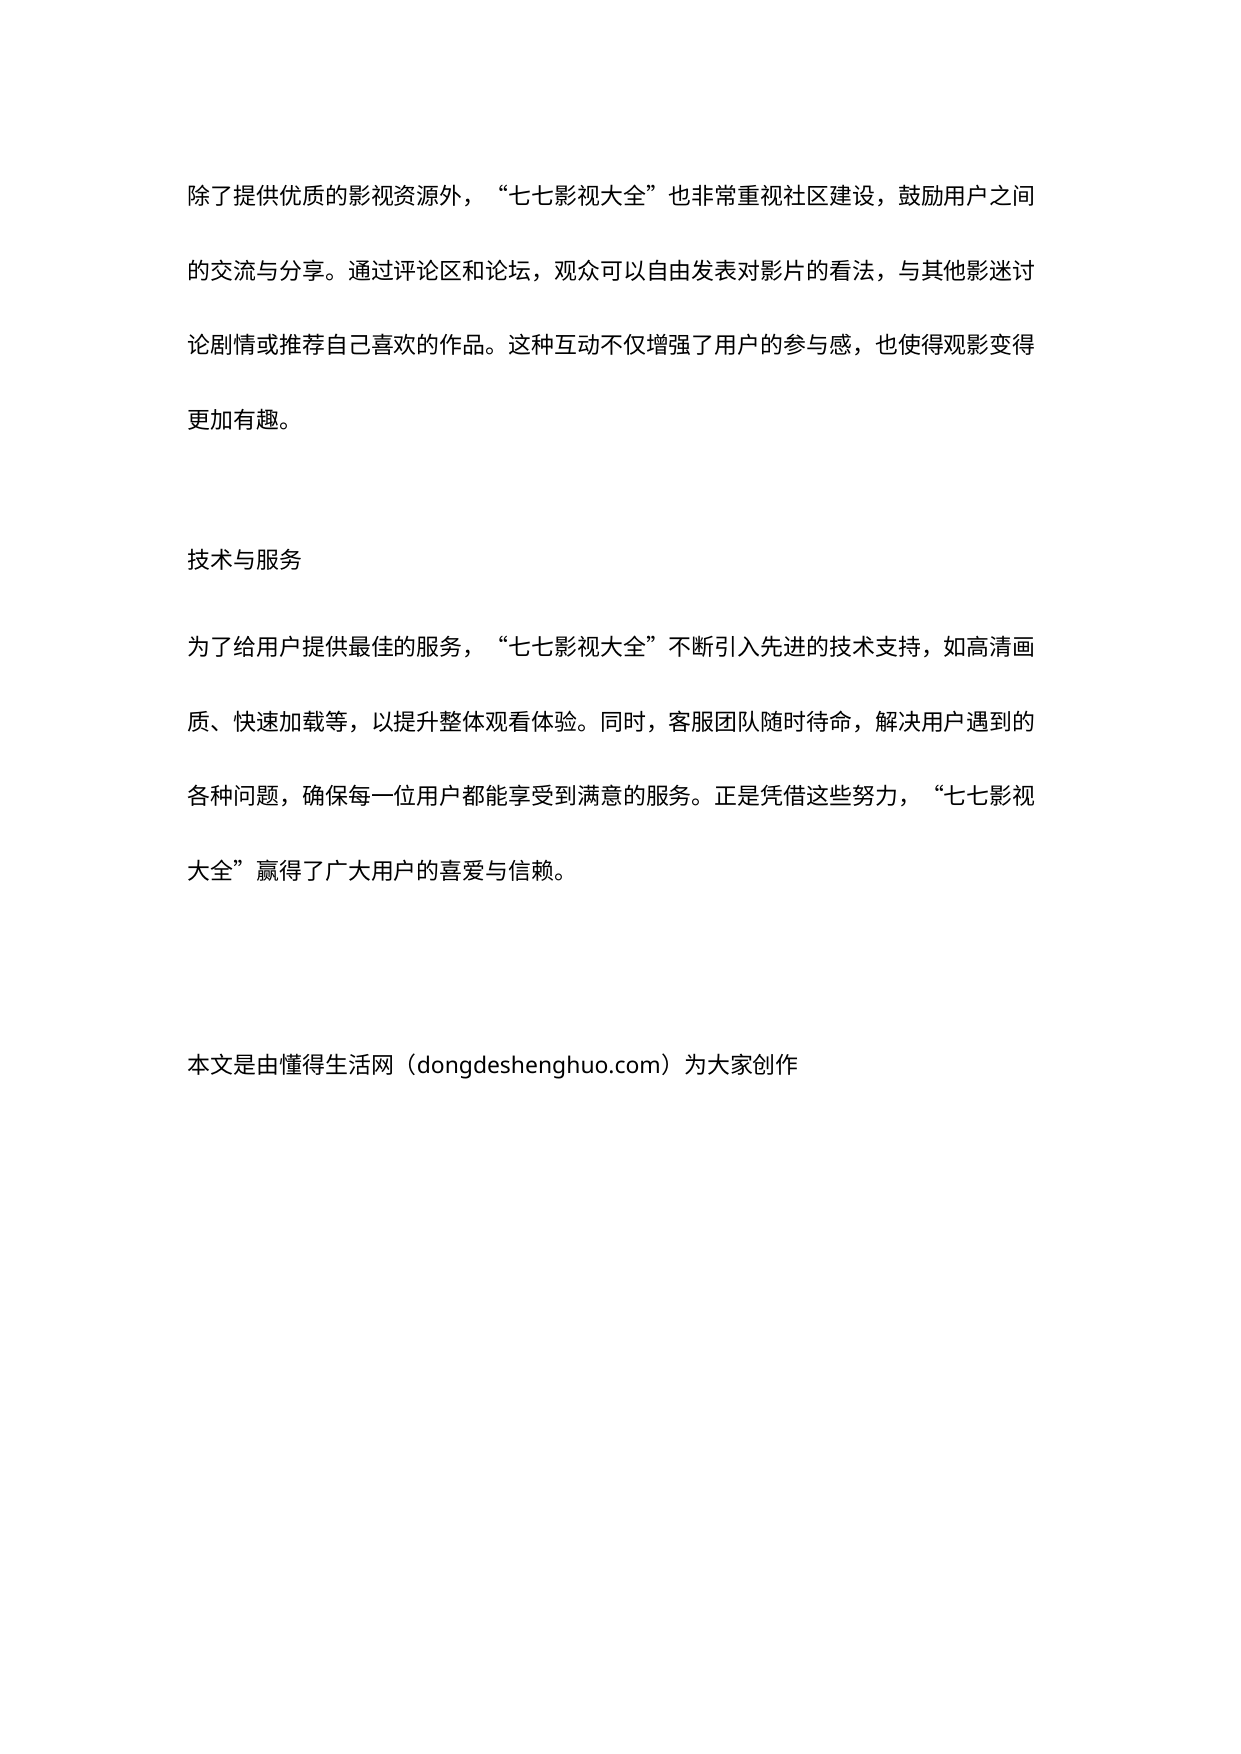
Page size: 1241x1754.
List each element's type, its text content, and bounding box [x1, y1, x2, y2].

text 技术与服务 [187, 526, 1053, 591]
text 本文是由懂得生活网（dongdeshenghuo.com）为大家创作 [187, 1031, 1053, 1096]
text 除了提供优质的影视资源外，“七七影视大全”也非常重视社区建设，鼓励用户之间的交流与分享。通过评论区和论坛，观众可以自由发表对影片的看法，与其他影迷讨论剧情或推荐自己喜欢的作品。这种互动不仅增强了用户的参与感，也使得观影变得更加有趣。 [187, 162, 1053, 451]
text 为了给用户提供最佳的服务，“七七影视大全”不断引入先进的技术支持，如高清画质、快速加载等，以提升整体观看体验。同时，客服团队随时待命，解决用户遇到的各种问题，确保每一位用户都能享受到满意的服务。正是凭借这些努力，“七七影视大全”赢得了广大用户的喜爱与信赖。 [187, 613, 1053, 902]
